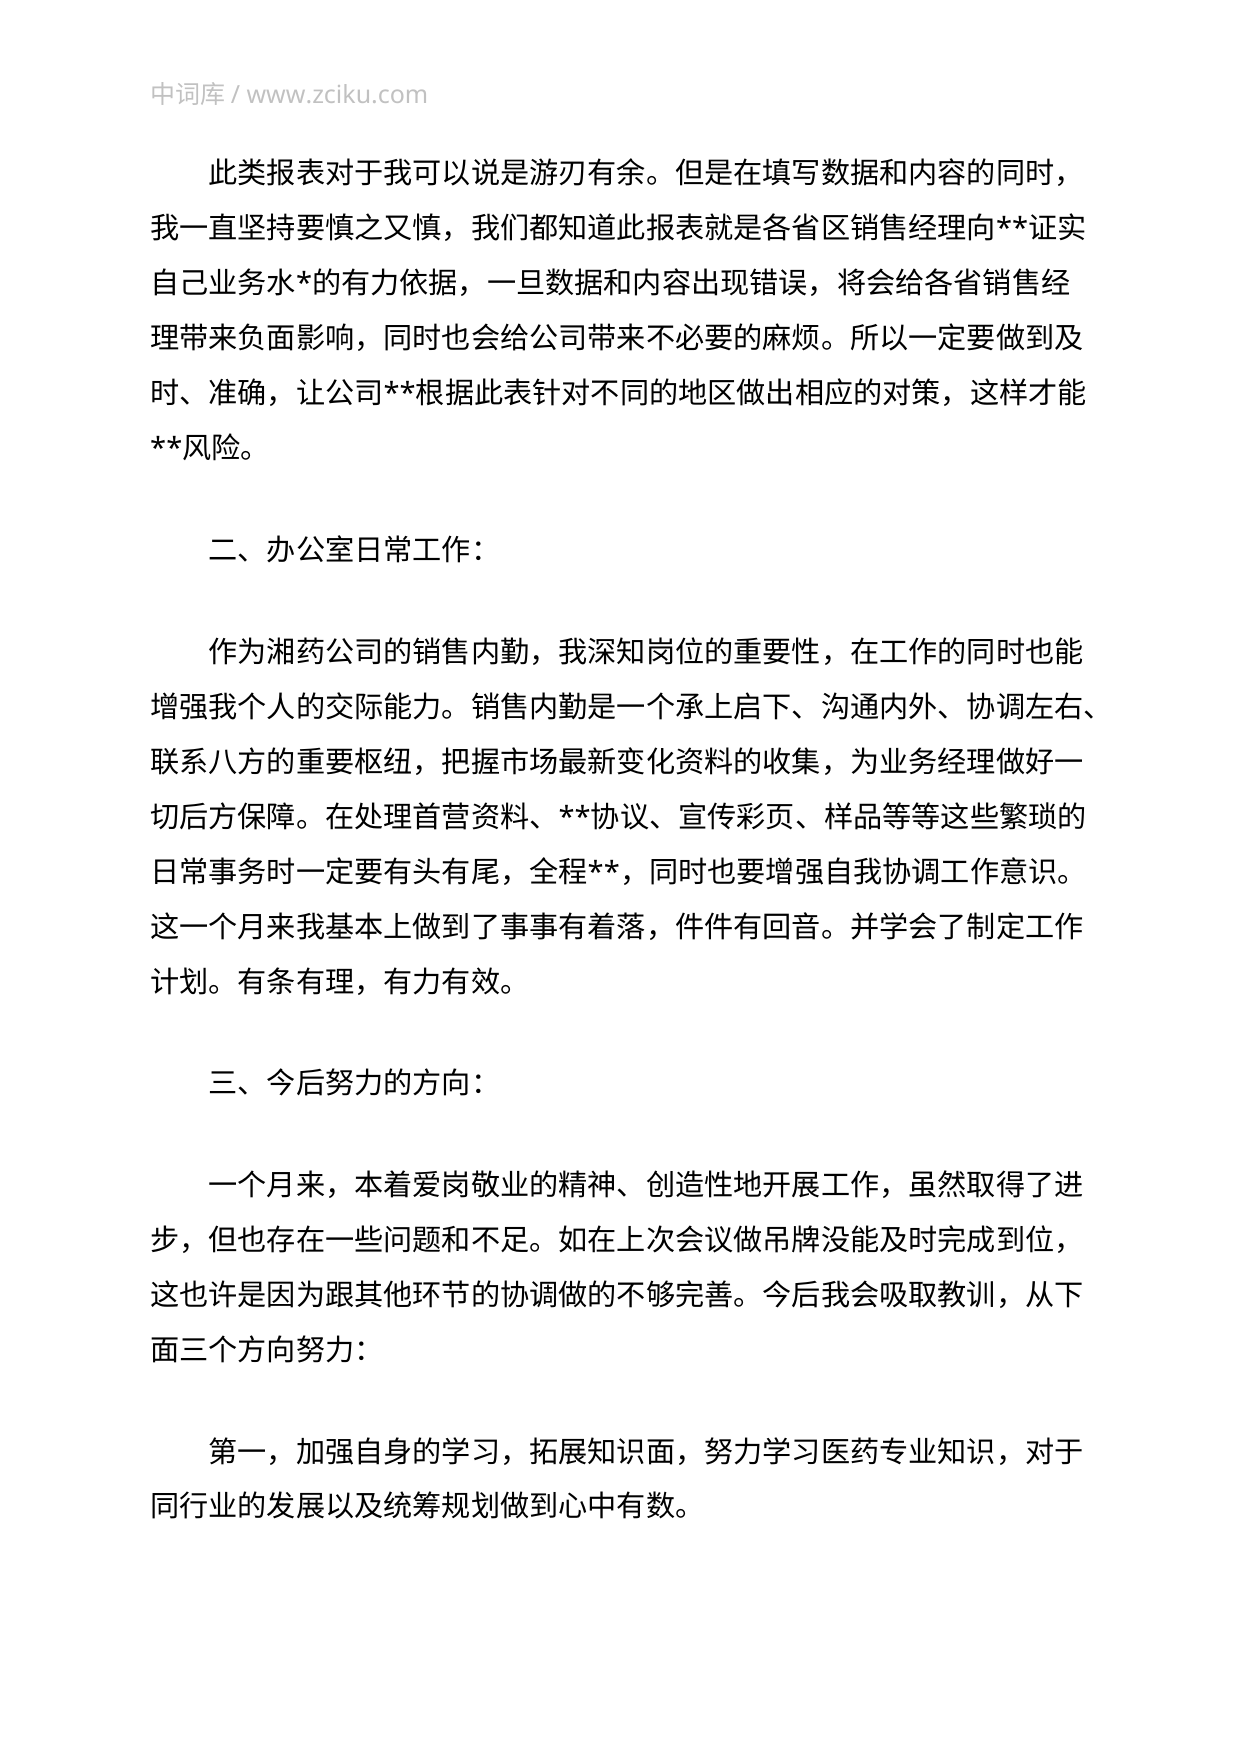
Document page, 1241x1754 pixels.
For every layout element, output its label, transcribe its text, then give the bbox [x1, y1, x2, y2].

text 此类报表对于我可以说是游刃有余。但是在填写数据和内容的同时，我一直坚持要慎之又慎，我们都知道此报表就是各省区销售经理向**证实自己业务水*的有力依据，一旦数据和内容出现错误，将会给各省销售经理带来负面影响，同时也会给公司带来不必要的麻烦。所以一定要做到及时、准确，让公司**根据此表针对不同的地区做出相应的对策，这样才能**风险。 [150, 150, 1090, 467]
text 一个月来，本着爱岗敬业的精神、创造性地开展工作，虽然取得了进步，但也存在一些问题和不足。如在上次会议做吊牌没能及时完成到位，这也许是因为跟其他环节的协调做的不够完善。今后我会吸取教训，从下面三个方向努力： [150, 1162, 1090, 1369]
text 三、今后努力的方向： [150, 1060, 1090, 1102]
text 第一，加强自身的学习，拓展知识面，努力学习医药专业知识，对于同行业的发展以及统筹规划做到心中有数。 [150, 1428, 1090, 1525]
text 二、办公室日常工作： [150, 527, 1090, 569]
text 作为湘药公司的销售内勤，我深知岗位的重要性，在工作的同时也能增强我个人的交际能力。销售内勤是一个承上启下、沟通内外、协调左右、联系八方的重要枢纽，把握市场最新变化资料的收集，为业务经理做好一切后方保障。在处理首营资料、**协议、宣传彩页、样品等等这些繁琐的日常事务时一定要有头有尾，全程**，同时也要增强自我协调工作意识。这一个月来我基本上做到了事事有着落，件件有回音。并学会了制定工作计划。有条有理，有力有效。 [150, 628, 1090, 1000]
